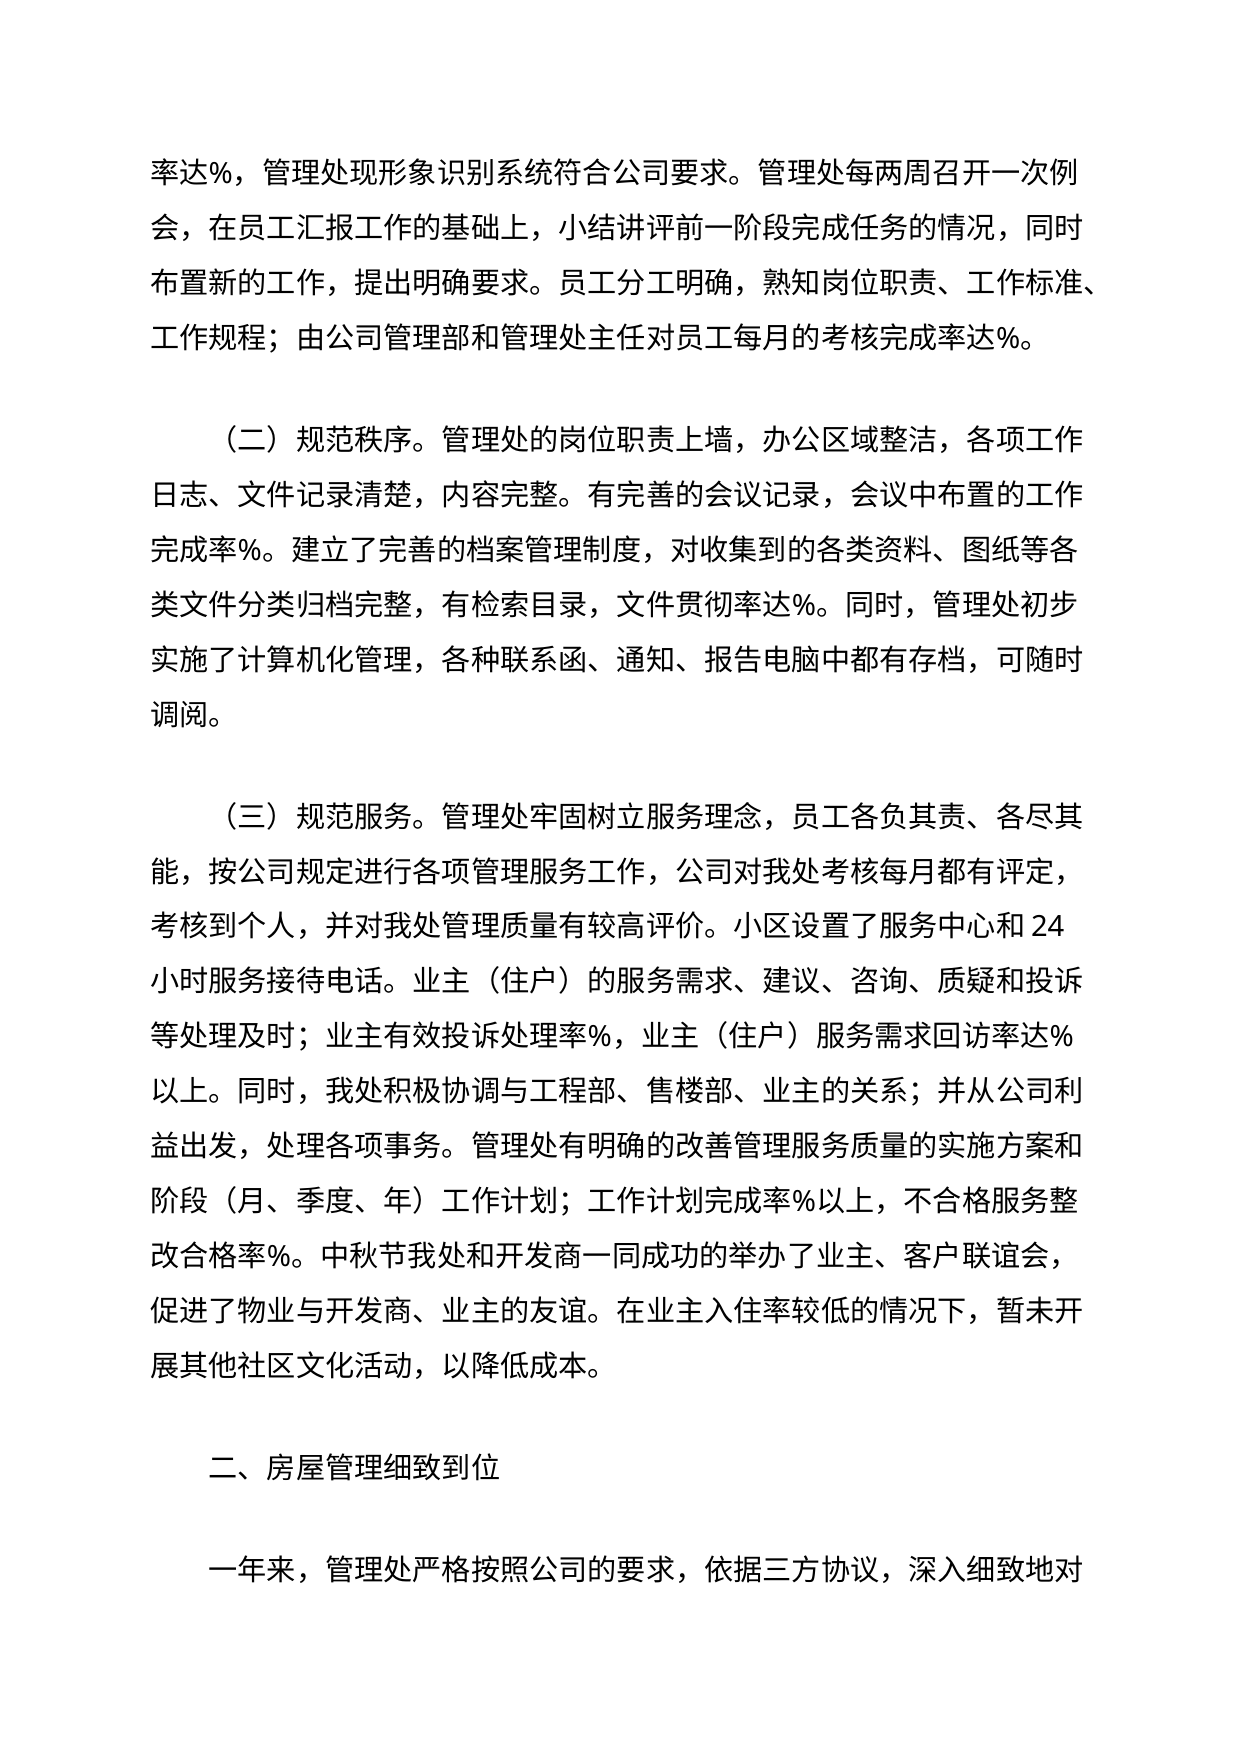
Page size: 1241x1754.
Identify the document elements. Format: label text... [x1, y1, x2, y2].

text （二）规范秩序。管理处的岗位职责上墙，办公区域整洁，各项工作日志、文件记录清楚，内容完整。有完善的会议记录，会议中布置的工作完成率%。建立了完善的档案管理制度，对收集到的各类资料、图纸等各类文件分类归档完整，有检索目录，文件贯彻率达%。同时，管理处初步实施了计算机化管理，各种联系函、通知、报告电脑中都有存档，可随时调阅。 [150, 417, 1090, 734]
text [150, 1546, 1090, 1588]
text 二、房屋管理细致到位 [150, 1444, 1090, 1487]
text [150, 150, 1090, 357]
text （三）规范服务。管理处牢固树立服务理念，员工各负其责、各尽其能，按公司规定进行各项管理服务工作，公司对我处考核每月都有评定，考核到个人，并对我处管理质量有较高评价。小区设置了服务中心和24小时服务接待电话。业主（住户）的服务需求、建议、咨询、质疑和投诉等处理及时；业主有效投诉处理率%，业主（住户）服务需求回访率达%以上。同时，我处积极协调与工程部、售楼部、业主的关系；并从公司利益出发，处理各项事务。管理处有明确的改善管理服务质量的实施方案和阶段（月、季度、年）工作计划；工作计划完成率%以上，不合格服务整改合格率%。中秋节我处和开发商一同成功的举办了业主、客户联谊会，促进了物业与开发商、业主的友谊。在业主入住率较低的情况下，暂未开展其他社区文化活动，以降低成本。 [150, 793, 1090, 1385]
